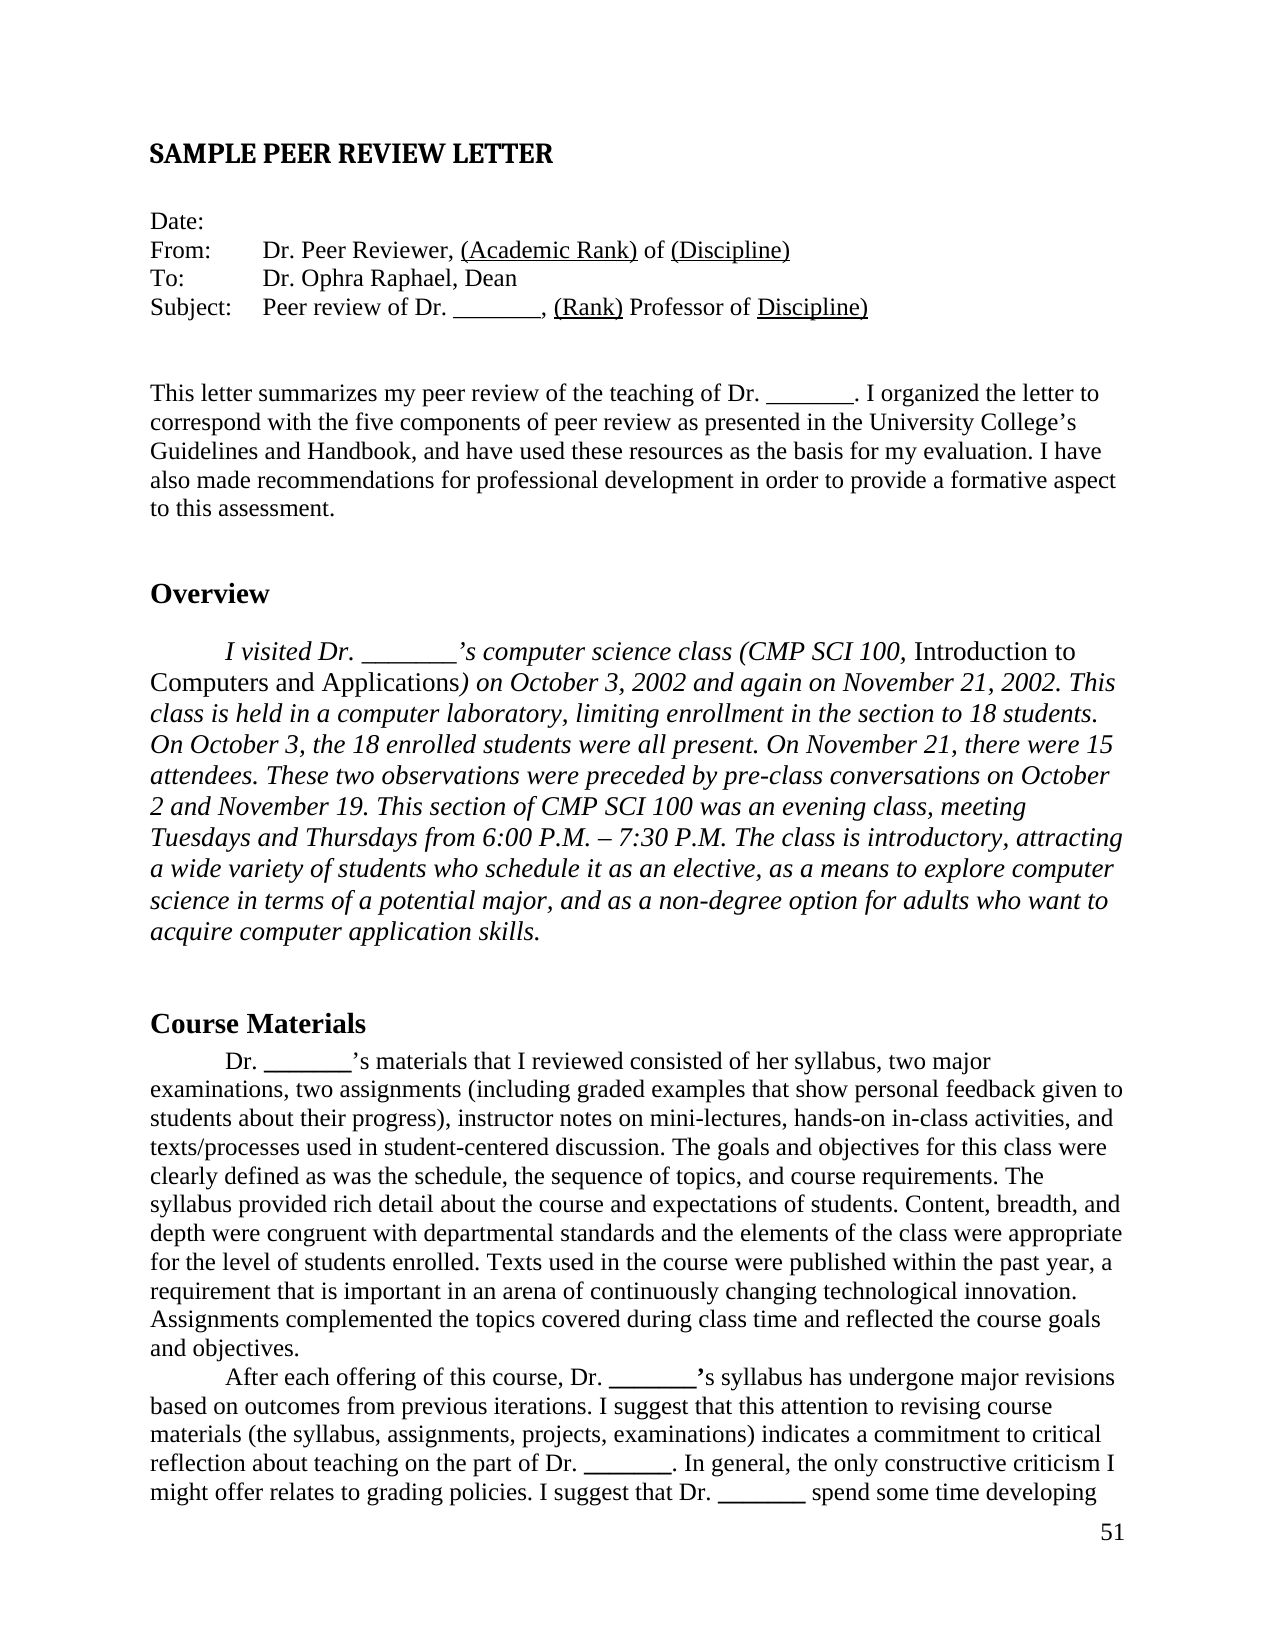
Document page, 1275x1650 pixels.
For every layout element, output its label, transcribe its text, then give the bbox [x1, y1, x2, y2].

text Date: [150, 206, 1125, 235]
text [150, 1362, 1125, 1506]
subtitle I visited Dr. _______’s computer science class (CMP SCI 100, Introduction to Computers and Applications) on and again on . This class is held in a computer laboratory, limiting enrollment in the section to 18 students. On October 3, the 18 enrolled students were all present. On November 21, there were 15 attendees. These two observations were preceded by pre-class conversations on October 2 and November 19. This section of CMP SCI 100 was an evening class, meeting Tuesdays and Thursdays from The class is introductory, attracting a wide variety of students who schedule it as an elective, as a means to explore computer science in terms of a potential major, and as a non-degree option for adults who want to acquire computer application skills. [150, 634, 1125, 946]
subtitle Course Materials [150, 1006, 1125, 1039]
subtitle Overview [150, 576, 1125, 609]
text Subject: Peer review of Dr. _______, (Rank) Professor of Discipline) [150, 292, 1125, 321]
subtitle SAMPLE PEER REVIEW LETTER [150, 137, 1125, 171]
text To: Dr. Ophra Raphael, Dean [150, 263, 1125, 292]
text From: Dr. Peer Reviewer, (Academic Rank) of (Discipline) [150, 235, 1125, 263]
text Dr. _______’s materials that I reviewed consisted of her syllabus, two major examinations, two assignments (including graded examples that show personal feedback given to students about their progress), instructor notes on mini-lectures, hands-on in-class activities, and texts/processes used in student-centered discussion. The goals and objectives for this class were clearly defined as was the schedule, the sequence of topics, and course requirements. The syllabus provided rich detail about the course and expectations of students. Content, breadth, and depth were congruent with departmental standards and the elements of the class were appropriate for the level of students enrolled. Texts used in the course were published within the past year, a requirement that is important in an arena of continuously changing technological innovation. Assignments complemented the topics covered during class time and reflected the course goals and objectives. [150, 1046, 1125, 1362]
text This letter summarizes my peer review of the teaching of Dr. _______. I organized the letter to correspond with the five components of peer review as presented in the University College’s Guidelines and Handbook, and have used these resources as the basis for my evaluation. I have also made recommendations for professional development in order to provide a formative aspect to this assessment. [150, 378, 1125, 522]
